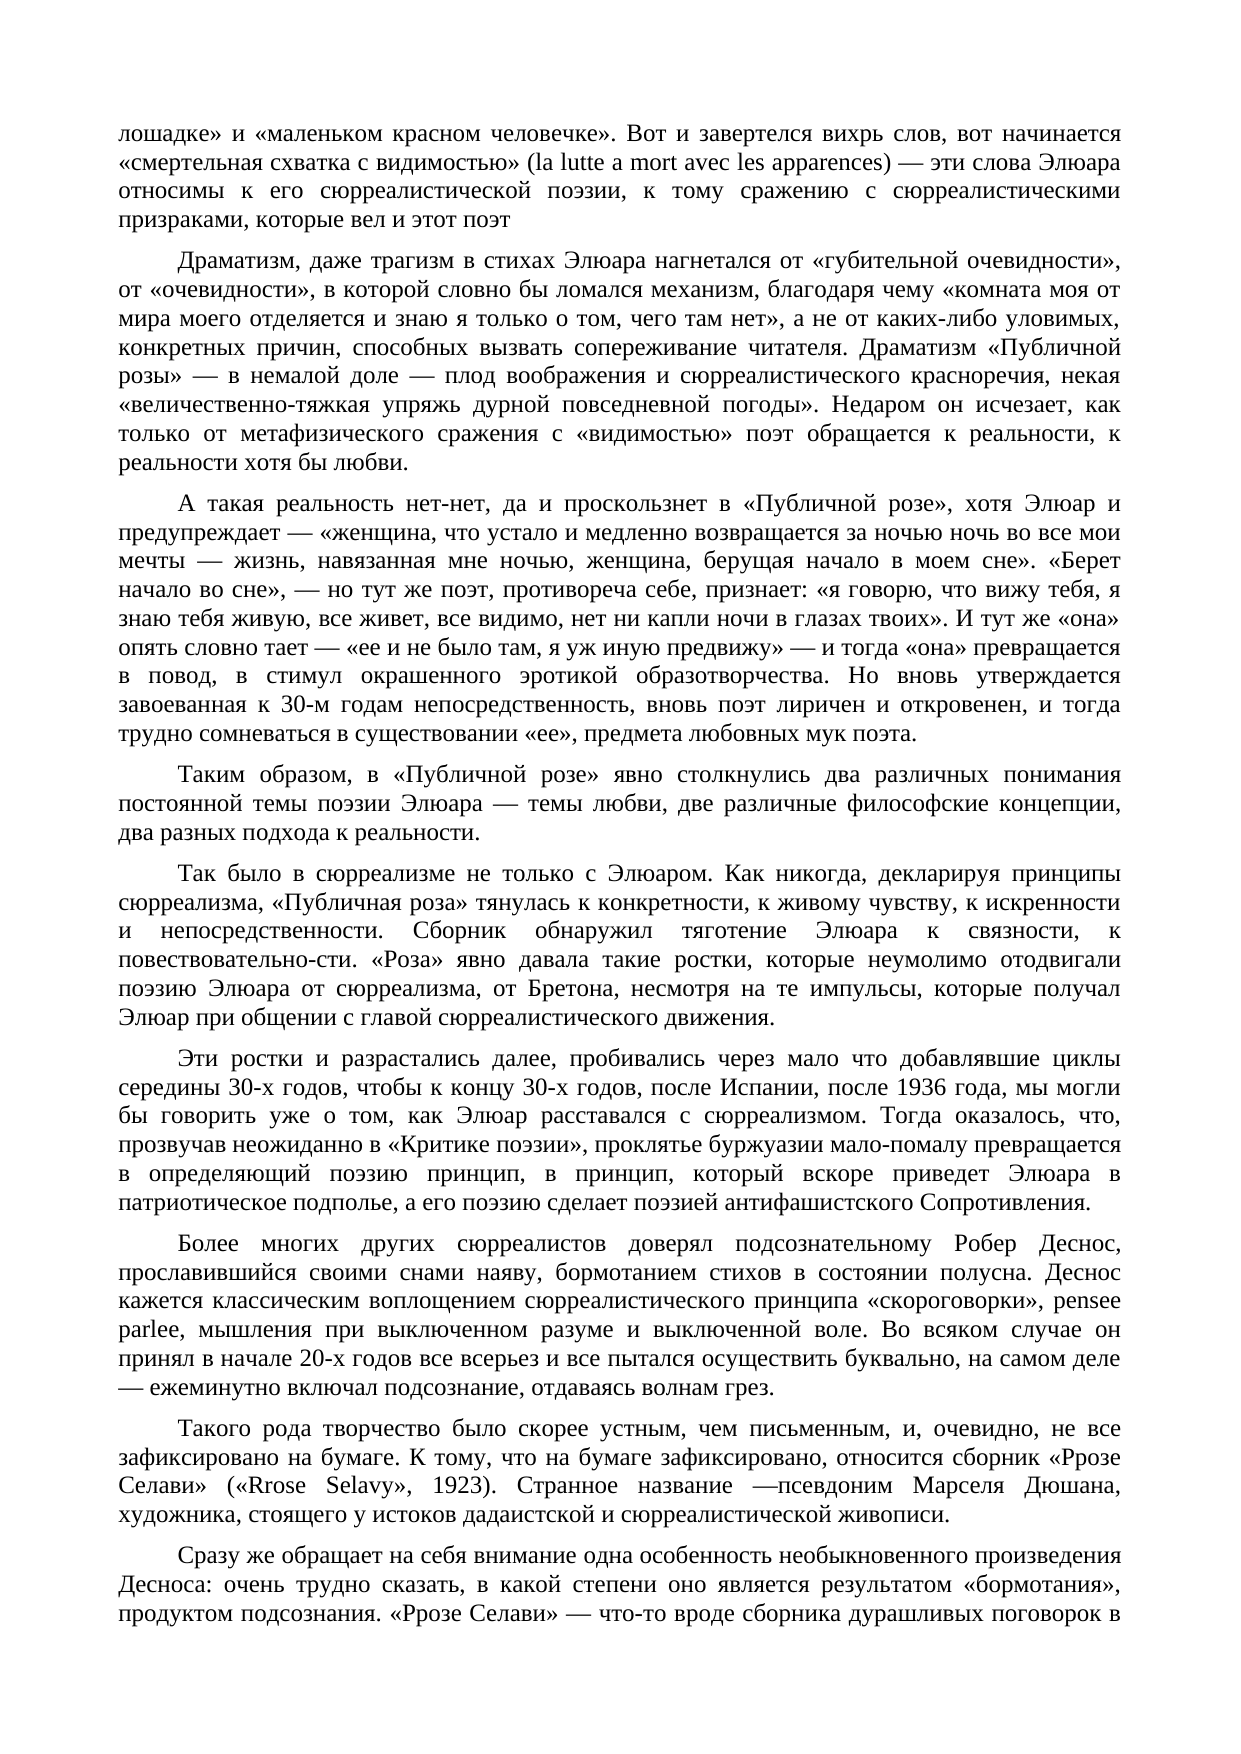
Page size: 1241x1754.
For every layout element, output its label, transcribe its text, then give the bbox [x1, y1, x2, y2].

text Драматизм, даже трагизм в стихах Элюара нагнетался от «губительной очевидности», от «очевидности», в которой словно бы ломался механизм, благодаря чему «комната моя от мира моего отделяется и знаю я только о том, чего там нет», а не от каких-либо уловимых, конкретных причин, способных вызвать сопереживание читателя. Драматизм «Публичной розы» — в немалой доле — плод воображения и сюрреалистического красноречия, некая «величественно-тяжкая упряжь дурной повседневной погоды». Недаром он исчезает, как только от метафизического сражения с «видимостью» поэт обращается к реальности, к реальности хотя бы любви. [118, 246, 1122, 476]
text Такого рода творчество было скорее устным, чем письменным, и, очевидно, не все зафиксировано на бумаге. К тому, что на бумаге зафиксировано, относится сборник «Ррозе Селави» («Rrose Selavy», 1923). Странное название —псевдоним Марселя Дюшана, художника, стоящего у истоков дадаистской и сюрреалистической живописи. [118, 1413, 1122, 1528]
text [118, 1541, 1122, 1627]
text Таким образом, в «Публичной розе» явно столкнулись два различных понимания постоянной темы поэзии Элюара — темы любви, две различные философские концепции, два разных подхода к реальности. [118, 759, 1122, 846]
text Эти ростки и разрастались далее, пробивались через мало что добавлявшие циклы середины 30-х годов, чтобы к концу 30-х годов, после Испании, после 1936 года, мы могли бы говорить уже о том, как Элюар расставался с сюрреализмом. Тогда оказалось, что, прозвучав неожиданно в «Критике поэзии», проклятье буржуазии мало-помалу превращается в определяющий поэзию принцип, в принцип, который вскоре приведет Элюара в патриотическое подполье, а его поэзию сделает поэзией антифашистского Сопротивления. [118, 1043, 1122, 1216]
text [118, 118, 1122, 233]
text А такая реальность нет-нет, да и проскользнет в «Публичной розе», хотя Элюар и предупреждает — «женщина, что устало и медленно возвращается за ночью ночь во все мои мечты — жизнь, навязанная мне ночью, женщина, берущая начало в моем сне». «Берет начало во сне», — но тут же поэт, противореча себе, признает: «я говорю, что вижу тебя, я знаю тебя живую, все живет, все видимо, нет ни капли ночи в глазах твоих». И тут же «она» опять словно тает — «ее и не было там, я уж иную предвижу» — и тогда «она» превращается в повод, в стимул окрашенного эротикой образотворчества. Но вновь утверждается завоеванная к 30-м годам непосредственность, вновь поэт лиричен и откровенен, и тогда трудно сомневаться в существовании «ее», предмета любовных мук поэта. [118, 488, 1122, 747]
text Более многих других сюрреалистов доверял подсознательному Робер Деснос, прославившийся своими снами наяву, бормотанием стихов в состоянии полусна. Деснос кажется классическим воплощением сюрреалистического принципа «скороговорки», pensee parlee, мышления при выключенном разуме и выключенной воле. Во всяком случае он принял в начале 20-х годов все всерьез и все пытался осуществить буквально, на самом деле — ежеминутно включал подсознание, отдаваясь волнам грез. [118, 1228, 1122, 1401]
text Так было в сюрреализме не только с Элюаром. Как никогда, декларируя принципы сюрреализма, «Публичная роза» тянулась к конкретности, к живому чувству, к искренности и непосредственности. Сборник обнаружил тяготение Элюара к связности, к повествовательно-сти. «Роза» явно давала такие ростки, которые неумолимо отодвигали поэзию Элюара от сюрреализма, от Бретона, несмотря на те импульсы, которые получал Элюар при общении с главой сюрреалистического движения. [118, 858, 1122, 1031]
